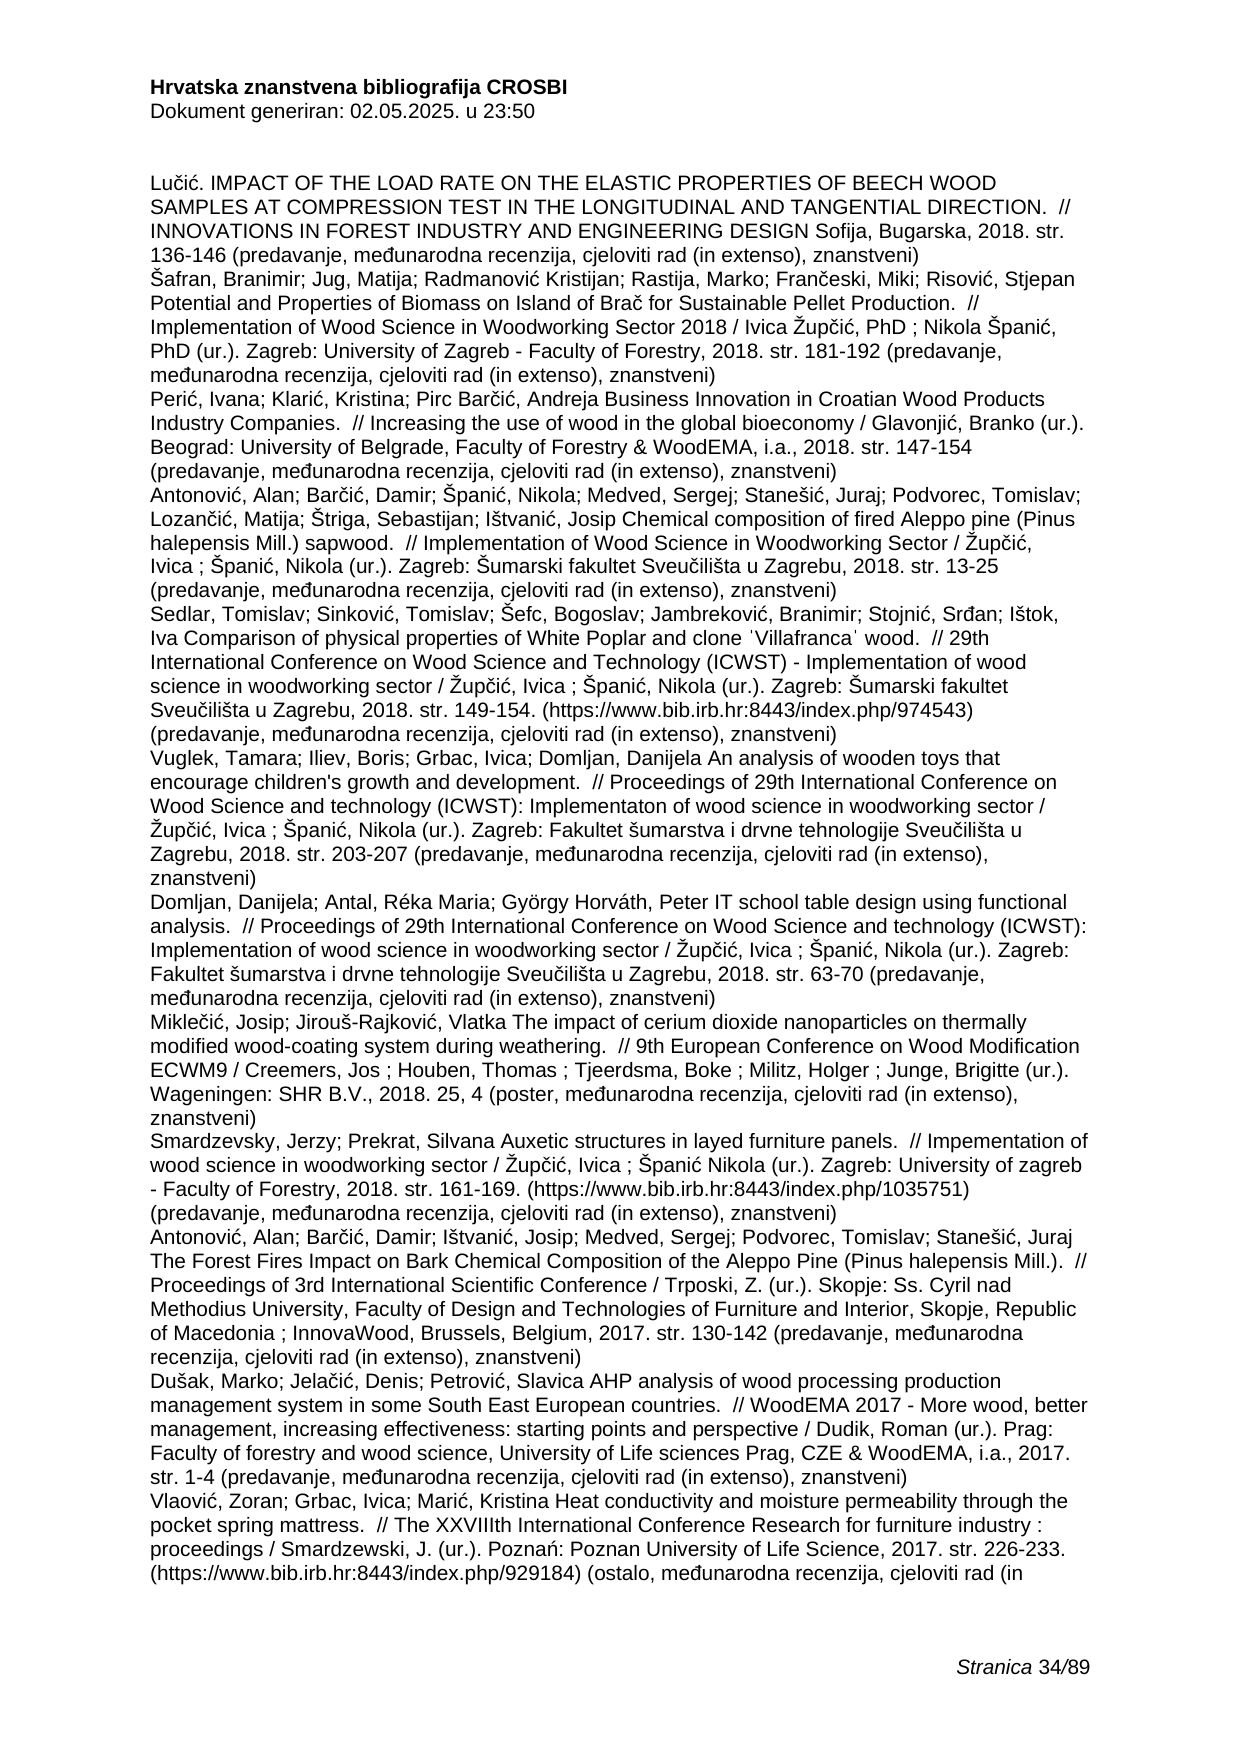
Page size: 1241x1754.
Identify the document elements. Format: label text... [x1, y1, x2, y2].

text Perić, Ivana; Klarić, Kristina; Pirc Barčić, Andreja [150, 387, 1090, 482]
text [150, 171, 1090, 267]
text Antonović, Alan; Barčić, Damir; Španić, Nikola; Medved, Sergej; Stanešić, Juraj; Podvorec, Tomislav; Lozančić, Matija; Štriga, Sebastijan; Ištvanić, Josip [150, 482, 1090, 602]
text Antonović, Alan; Barčić, Damir; Ištvanić, Josip; Medved, Sergej; Podvorec, Tomislav; Stanešić, Juraj [150, 1225, 1090, 1369]
text Dušak, Marko; Jelačić, Denis; Petrović, Slavica [150, 1369, 1090, 1489]
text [150, 1489, 1090, 1584]
text Sedlar, Tomislav; Sinković, Tomislav; Šefc, Bogoslav; Jambreković, Branimir; Stojnić, Srđan; Ištok, Iva [150, 602, 1090, 746]
text Miklečić, Josip; Jirouš-Rajković, Vlatka [150, 1009, 1090, 1129]
text Smardzevsky, Jerzy; Prekrat, Silvana [150, 1129, 1090, 1225]
text Vuglek, Tamara; Iliev, Boris; Grbac, Ivica; Domljan, Danijela [150, 746, 1090, 890]
text Šafran, Branimir; Jug, Matija; Radmanović Kristijan; Rastija, Marko; Frančeski, Miki; Risović, Stjepan [150, 267, 1090, 387]
text Domljan, Danijela; Antal, Réka Maria; György Horváth, Peter [150, 890, 1090, 1009]
